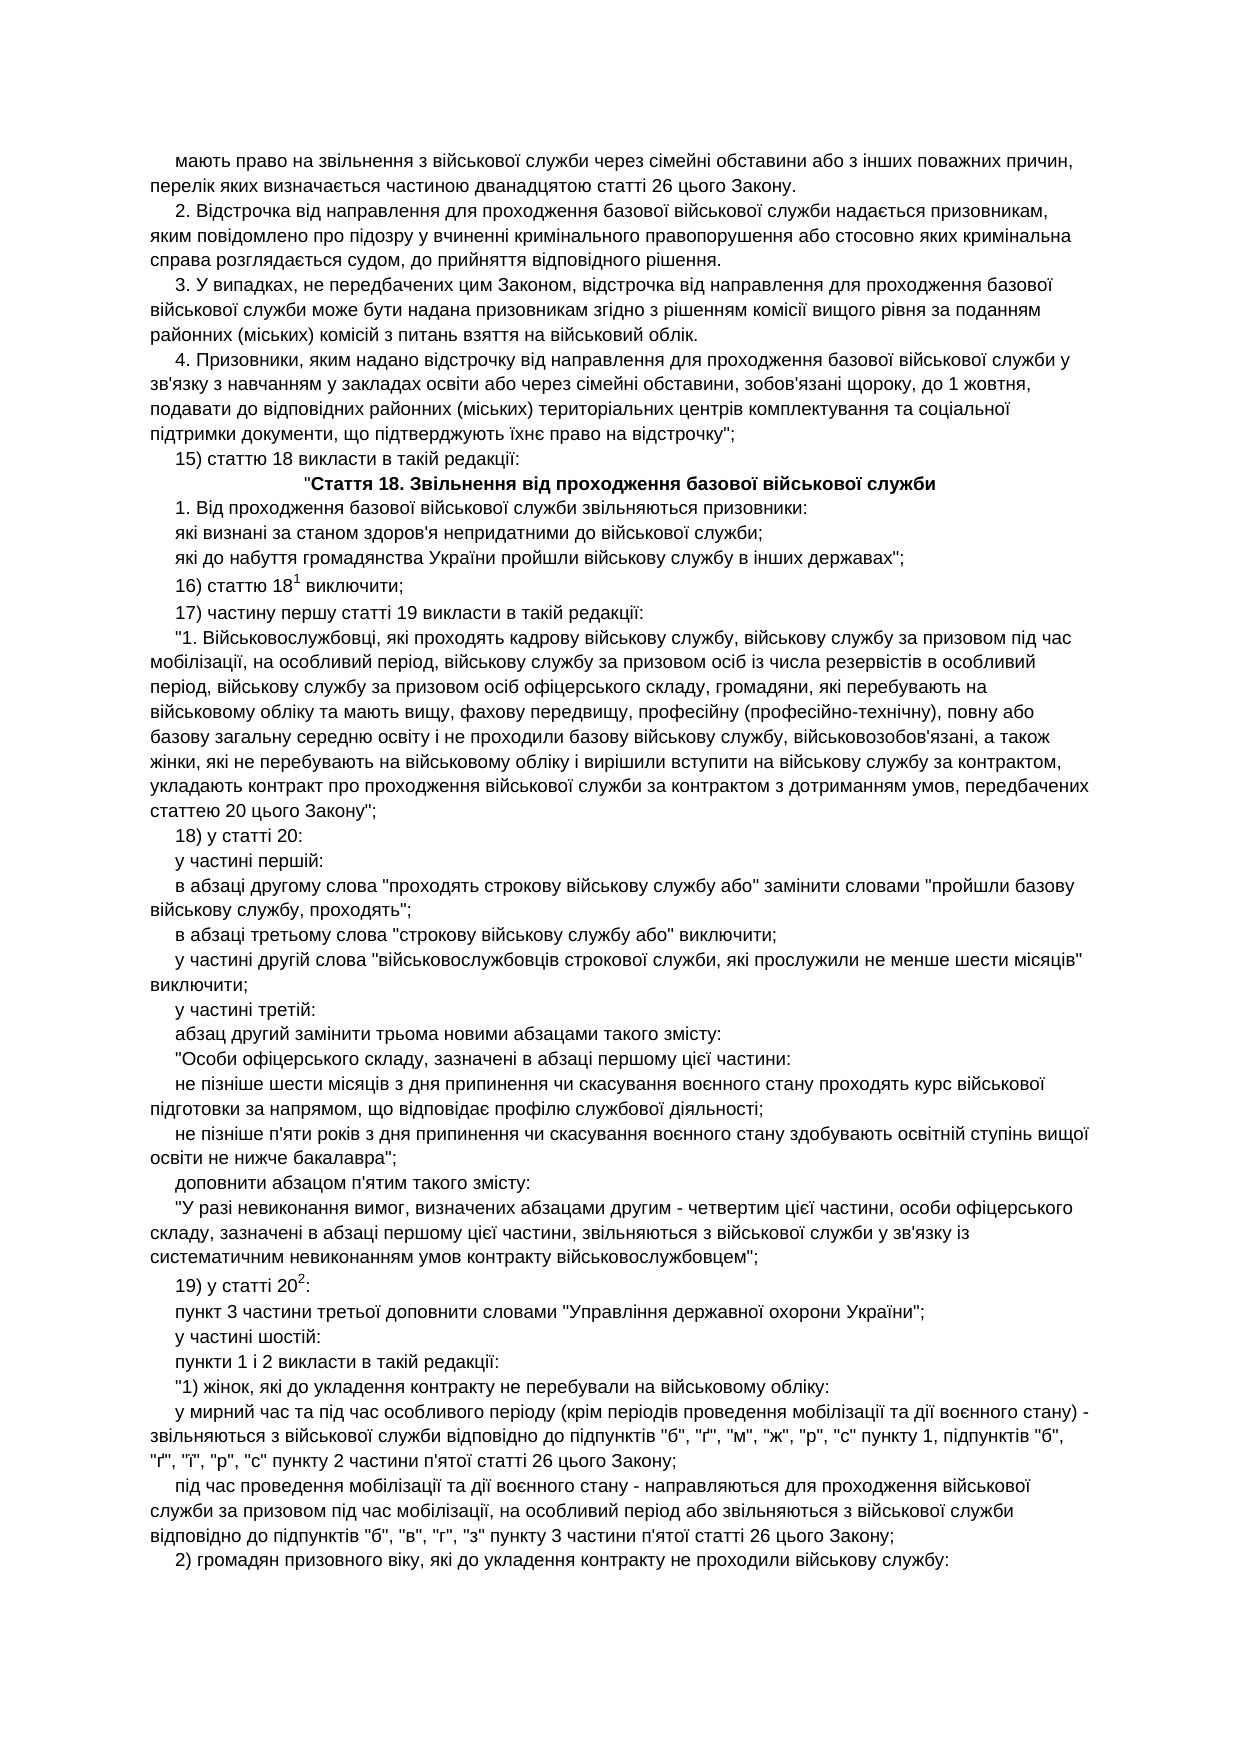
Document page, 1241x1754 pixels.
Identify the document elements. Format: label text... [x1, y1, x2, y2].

text не пізніше шести місяців з дня припинення чи скасування воєнного стану проходять курс військової підготовки за напрямом, що відповідає профілю службової діяльності; [150, 1073, 1090, 1119]
text у частині шостій: [150, 1326, 1090, 1348]
text в абзаці другому слова "проходять строкову військову службу або" замінити словами "пройшли базову військову службу, проходять"; [150, 874, 1090, 921]
text під час проведення мобілізації та дії воєнного стану - направляються для проходження військової служби за призовом під час мобілізації, на особливий період або звільняються з військової служби відповідно до підпунктів "б", "в", "г", "з" пункту 3 частини п'ятої статті 26 цього Закону; [150, 1475, 1090, 1546]
text "1. Військовослужбовці, які проходять кадрову військову службу, військову службу за призовом під час мобілізації, на особливий період, військову службу за призовом осіб із числа резервістів в особливий період, військову службу за призовом осіб офіцерського складу, громадяни, які перебувають на військовому обліку та мають вищу, фахову передвищу, професійну (професійно-технічну), повну або базову загальну середню освіту і не проходили базову військову службу, військовозобов'язані, а також жінки, які не перебувають на військовому обліку і вирішили вступити на військову службу за контрактом, укладають контракт про проходження військової служби за контрактом з дотриманням умов, передбачених статтею 20 цього Закону"; [150, 626, 1090, 822]
text у частині другій слова "військовослужбовців строкової служби, які прослужили не менше шести місяців" виключити; [150, 949, 1090, 995]
text 1. Від проходження базової військової служби звільняються призовники: [150, 497, 1090, 519]
text 17) частину першу статті 19 викласти в такій редакції: [150, 602, 1090, 623]
text 18) у статті 20: [150, 825, 1090, 846]
text "1) жінок, які до укладення контракту не перебували на військовому обліку: [150, 1376, 1090, 1397]
text 2. Відстрочка від направлення для проходження базової військової служби надається призовникам, яким повідомлено про підозру у вчиненні кримінального правопорушення або стосовно яких кримінальна справа розглядається судом, до прийняття відповідного рішення. [150, 199, 1090, 271]
text які до набуття громадянства України пройшли військову службу в інших державах"; [150, 547, 1090, 568]
text 4. Призовники, яким надано відстрочку від направлення для проходження базової військової служби у зв'язку з навчанням у закладах освіти або через сімейні обставини, зобов'язані щороку, до 1 жовтня, подавати до відповідних районних (міських) територіальних центрів комплектування та соціальної підтримки документи, що підтверджують їхнє право на відстрочку"; [150, 348, 1090, 444]
text у мирний час та під час особливого періоду (крім періодів проведення мобілізації та дії воєнного стану) - звільняються з військової служби відповідно до підпунктів "б", "ґ", "м", "ж", "р", "с" пункту 1, підпунктів "б", "ґ", "ї", "р", "с" пункту 2 частини п'ятої статті 26 цього Закону; [150, 1400, 1090, 1472]
text абзац другий замінити трьома новими абзацами такого змісту: [150, 1023, 1090, 1045]
text "Особи офіцерського складу, зазначені в абзаці першому цієї частини: [150, 1048, 1090, 1069]
text доповнити абзацом п'ятим такого змісту: [150, 1172, 1090, 1193]
text в абзаці третьому слова "строкову військову службу або" виключити; [150, 924, 1090, 946]
text 3. У випадках, не передбачених цим Законом, відстрочка від направлення для проходження базової військової служби може бути надана призовникам згідно з рішенням комісії вищого рівня за поданням районних (міських) комісій з питань взяття на військовий облік. [150, 274, 1090, 345]
text мають право на звільнення з військової служби через сімейні обставини або з інших поважних причин, перелік яких визначається частиною дванадцятою статті 26 цього Закону. [150, 150, 1090, 196]
text 19) у статті 202: [150, 1271, 1090, 1297]
text які визнані за станом здоров'я непридатними до військової служби; [150, 522, 1090, 543]
text у частині першій: [150, 849, 1090, 871]
text у частині третій: [150, 998, 1090, 1020]
text не пізніше п'яти років з дня припинення чи скасування воєнного стану здобувають освітній ступінь вищої освіти не нижче бакалавра"; [150, 1122, 1090, 1169]
text 16) статтю 181 виключити; [150, 571, 1090, 598]
text 2) громадян призовного віку, які до укладення контракту не проходили військову службу: [150, 1549, 1090, 1571]
text 15) статтю 18 викласти в такій редакції: [150, 447, 1090, 469]
text "У разі невиконання вимог, визначених абзацами другим - четвертим цієї частини, особи офіцерського складу, зазначені в абзаці першому цієї частини, звільняються з військової служби у зв'язку із систематичним невиконанням умов контракту військовослужбовцем"; [150, 1197, 1090, 1268]
text "Стаття 18. Звільнення від проходження базової військової служби [150, 472, 1090, 494]
text пункти 1 і 2 викласти в такій редакції: [150, 1351, 1090, 1372]
text пункт 3 частини третьої доповнити словами "Управління державної охорони України"; [150, 1301, 1090, 1323]
